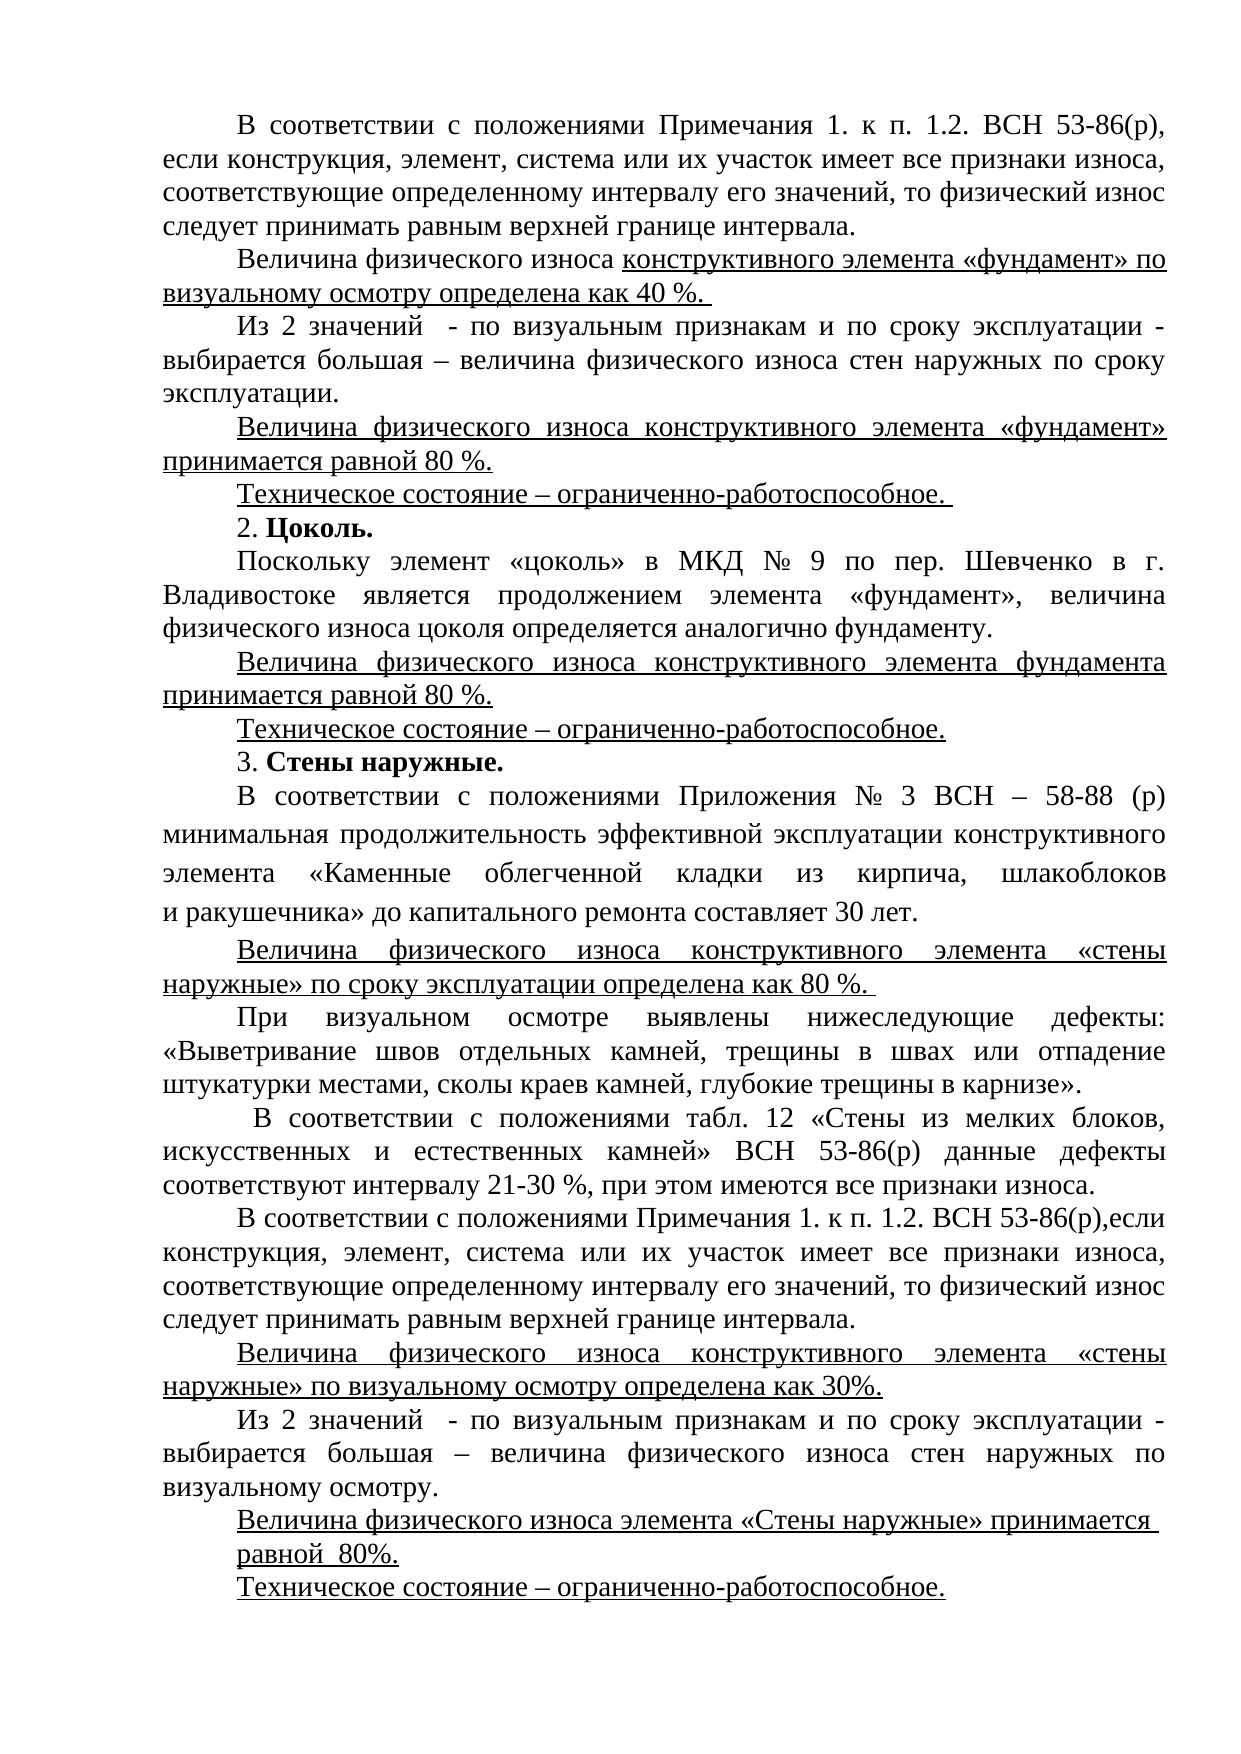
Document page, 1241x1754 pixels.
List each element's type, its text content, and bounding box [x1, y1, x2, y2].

text Величина физического износа элемента «Стены наружные» принимается [162, 1502, 1167, 1536]
text При визуальном осмотре выявлены нижеследующие дефекты: «Выветривание швов отдельных камней, трещины в швах или отпадение штукатурки местами, сколы краев камней, глубокие трещины в карнизе». [162, 999, 1167, 1100]
text Величина физического износа конструктивного элемента фундамента принимается равной 80 %. [162, 644, 1167, 711]
text Величина физического износа конструктивного элемента «стены наружные» по визуальному осмотру определена как 30%. [162, 1335, 1167, 1402]
text Поскольку элемент «цоколь» в МКД № 9 по пер. Шевченко в г. Владивостоке является продолжением элемента «фундамент», величина физического износа цоколя определяется аналогично фундаменту. [162, 543, 1167, 644]
text Величина физического износа конструктивного элемента «фундамент» по визуальному осмотру определена как 40 %. [162, 241, 1167, 308]
text Из 2 значений - по визуальным признакам и по сроку эксплуатации - выбирается большая – величина физического износа стен наружных по визуальному осмотру. [162, 1402, 1167, 1502]
text 2. Цоколь. [162, 510, 1167, 543]
text Техническое состояние – ограниченно-работоспособное. [162, 476, 1167, 510]
text В соответствии с положениями табл. 12 «Стены из мелких блоков, искусственных и естественных камней» ВСН 53-86(р) данные дефекты соответствуют интервалу 21-30 %, при этом имеются все признаки износа. [162, 1100, 1167, 1201]
text Техническое состояние – ограниченно-работоспособное. [162, 711, 1167, 744]
text равной 80%. [162, 1536, 1167, 1569]
text Техническое состояние – ограниченно-работоспособное. [162, 1569, 1167, 1603]
text В соответствии с положениями Примечания 1. к п. 1.2. ВСН 53-86(р), если конструкция, элемент, система или их участок имеет все признаки износа, соответствующие определенному интервалу его значений, то физический износ следует принимать равным верхней границе интервала. [162, 107, 1167, 241]
text В соответствии с положениями Приложения № 3 ВСН – 58-88 (р) минимальная продолжительность эффективной эксплуатации конструктивного элемента «Каменные облегченной кладки из кирпича, шлакоблоков и ракушечника» до капитального ремонта составляет 30 лет. [162, 778, 1167, 927]
text Из 2 значений - по визуальным признакам и по сроку эксплуатации - выбирается большая – величина физического износа стен наружных по сроку эксплуатации. [162, 308, 1167, 409]
text Величина физического износа конструктивного элемента «фундамент» принимается равной 80 %. [162, 409, 1167, 476]
text Величина физического износа конструктивного элемента «стены наружные» по сроку эксплуатации определена как 80 %. [162, 932, 1167, 999]
text 3. Стены наружные. [162, 744, 1167, 778]
text В соответствии с положениями Примечания 1. к п. 1.2. ВСН 53-86(р),если конструкция, элемент, система или их участок имеет все признаки износа, соответствующие определенному интервалу его значений, то физический износ следует принимать равным верхней границе интервала. [162, 1201, 1167, 1335]
